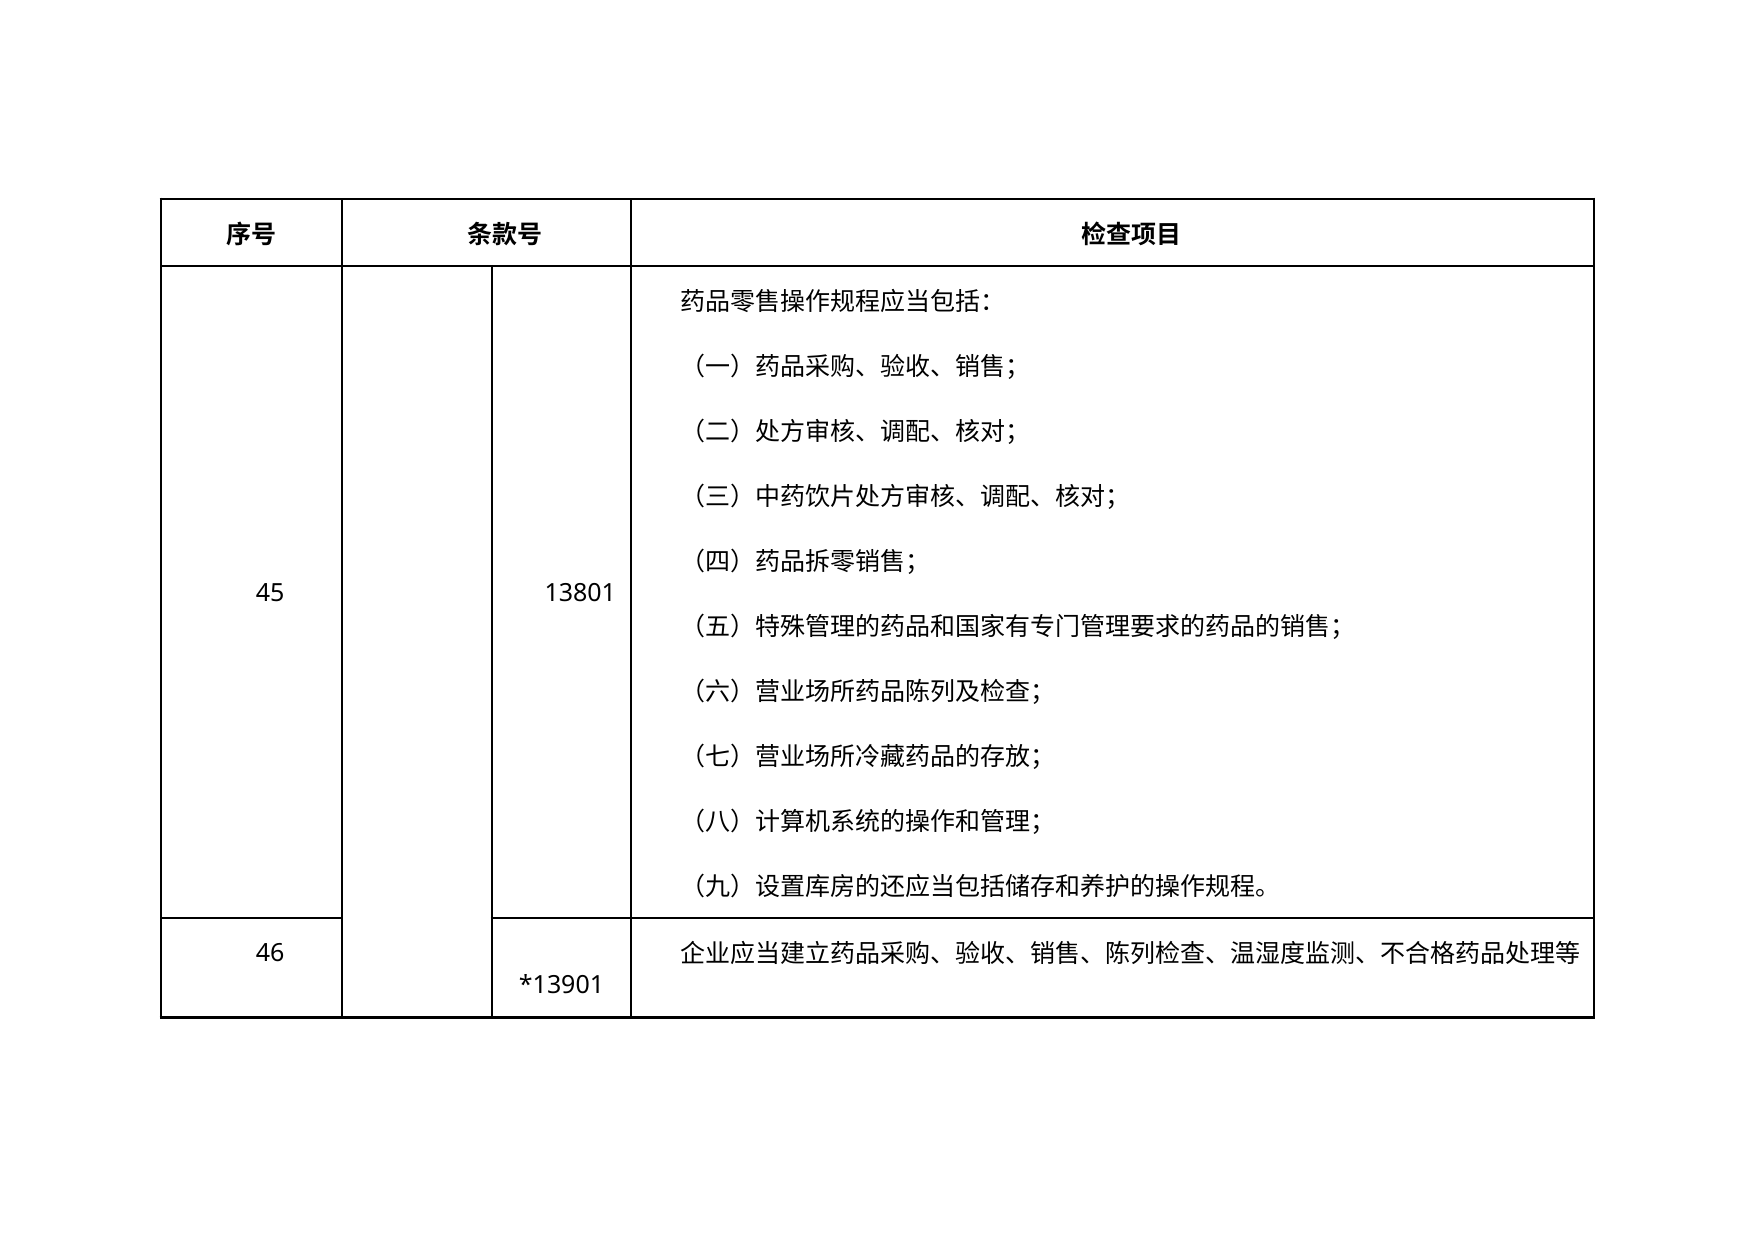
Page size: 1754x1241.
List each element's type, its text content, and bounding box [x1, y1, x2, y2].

table_cell 45 [162, 267, 341, 917]
table_cell *13901 [493, 919, 630, 1016]
table_header 检查项目 [632, 200, 1593, 265]
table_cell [632, 919, 1593, 1016]
table_header 条款号 [343, 200, 630, 265]
table_cell 46 [162, 919, 341, 1016]
table_cell 药品零售操作规程应当包括： （一）药品采购、验收、销售； （二）处方审核、调配、核对； （三）中药饮片处方审核、调配、核对； （四）药品拆零销售； （五）特殊管理的药品和国家有专门管理要求的药品的销售； （六）营业场所药品陈列及检查； （七）营业场所冷藏药品的存放； （八）计算机系统的操作和管理； （九）设置库房的还应当包括储存和养护的操作规程。 [632, 267, 1593, 917]
table_header 序号 [162, 200, 341, 265]
table_cell 13801 [493, 267, 630, 917]
